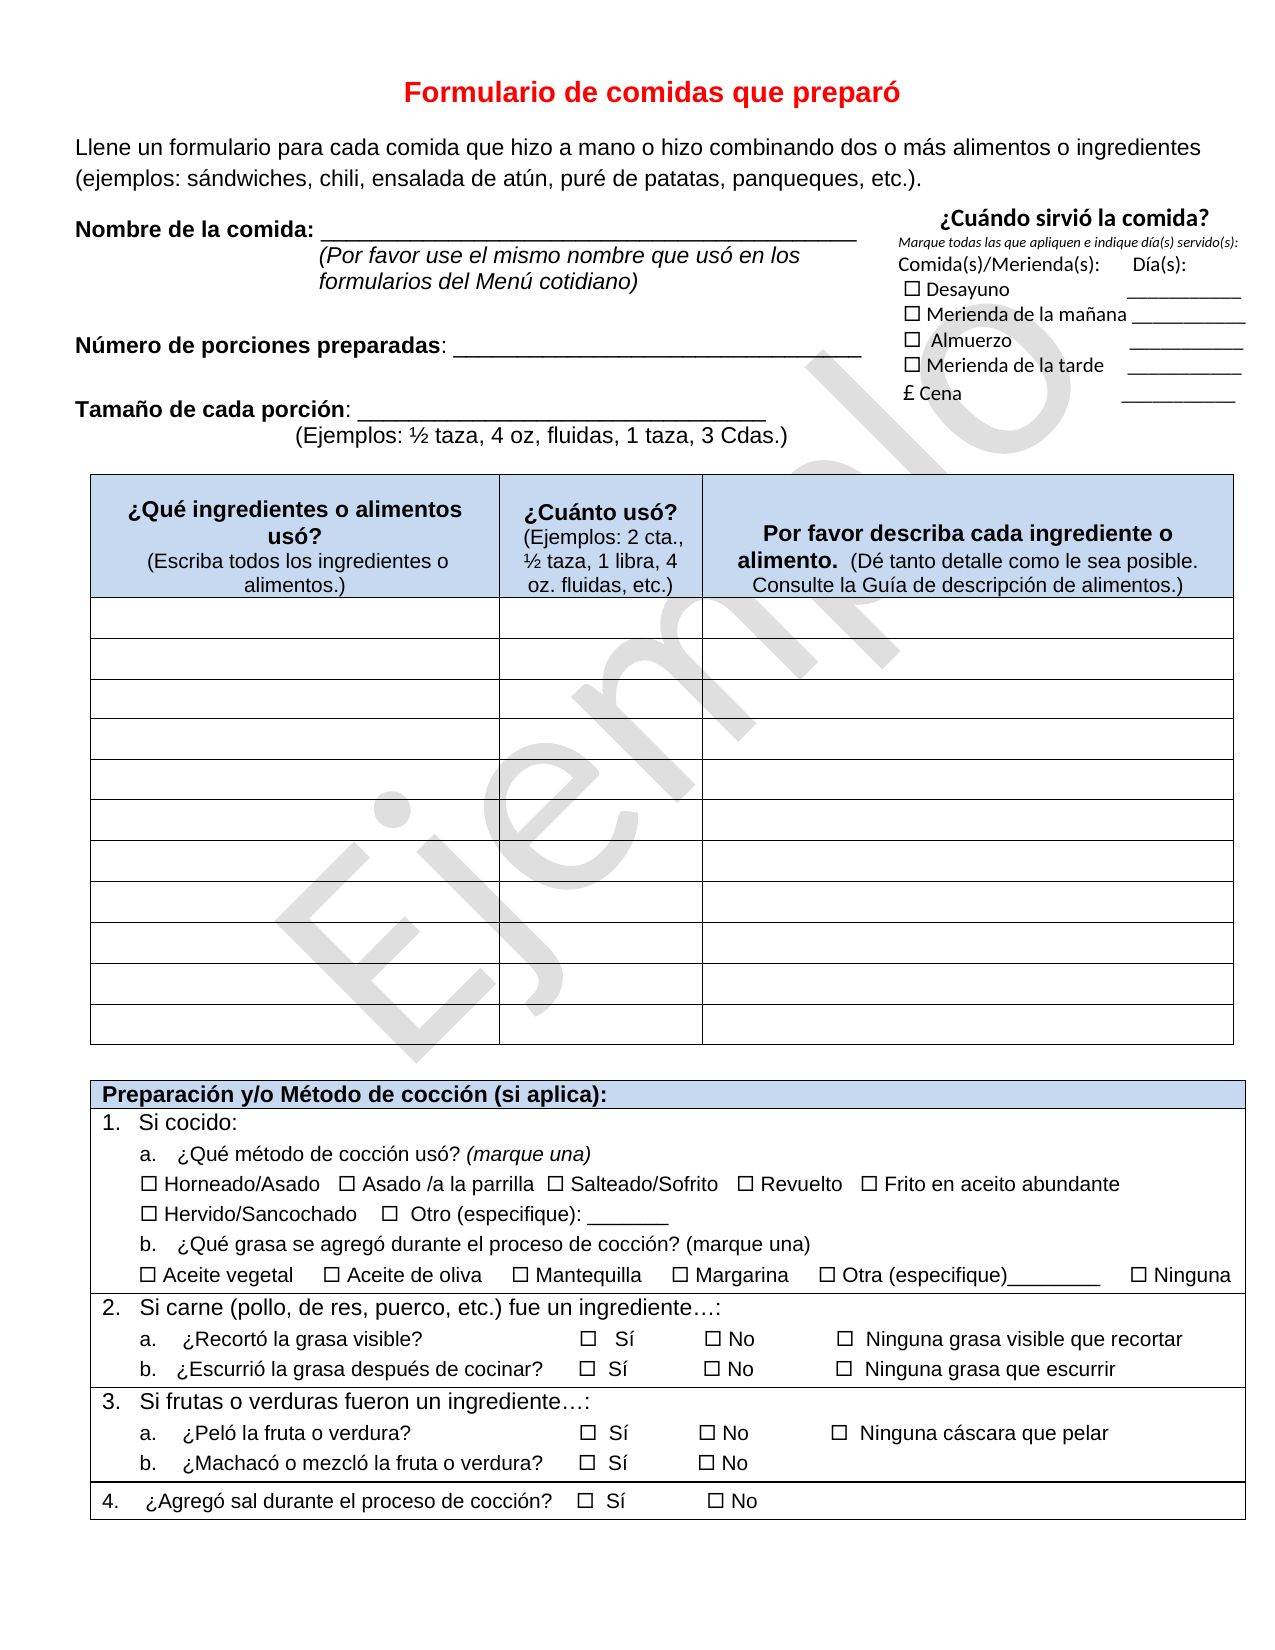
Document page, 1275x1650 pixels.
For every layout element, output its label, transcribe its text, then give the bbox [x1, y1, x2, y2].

table_cell [91, 841, 499, 881]
table_cell [703, 598, 1233, 638]
table_header Por favor describa cada ingrediente o alimento. (Dé tanto detalle como le sea posible. Consulte la Guía de descripción de alimentos.) [703, 475, 1233, 597]
table_cell [703, 639, 1233, 679]
table_cell [703, 964, 1233, 1003]
table_cell 3. Si frutas o verduras fueron un ingrediente…: a. ¿Peló la fruta o verdura? Sí No Ninguna cáscara que pelar b. ¿Machacó o mezcló la fruta o verdura? Sí No [91, 1388, 1245, 1481]
table_cell [500, 680, 702, 718]
table_cell [91, 719, 499, 758]
table_cell [703, 800, 1233, 840]
text (Por favor use el mismo nombre que usó en los formularios del Menú cotidiano) [75, 242, 853, 295]
table_cell [91, 598, 499, 638]
table_cell [500, 964, 702, 1003]
text Tamaño de cada porción: ________________________________ [75, 396, 1230, 422]
table_cell [91, 1005, 499, 1044]
table_cell [703, 719, 1233, 758]
table_cell [500, 719, 702, 758]
table_cell [500, 1005, 702, 1044]
table_cell [703, 1005, 1233, 1044]
table_cell [500, 760, 702, 799]
table_cell [500, 923, 702, 963]
table_cell 2. Si carne (pollo, de res, puerco, etc.) fue un ingrediente…: a. ¿Recortó la grasa visible? Sí No Ninguna grasa visible que recortar b. ¿Escurrió la grasa después de cocinar? Sí No Ninguna grasa que escurrir [91, 1294, 1245, 1387]
table_cell [500, 882, 702, 922]
text Formulario de comidas que preparó [75, 75, 1230, 108]
table_cell [91, 680, 499, 718]
table_cell [703, 680, 1233, 718]
table_cell [91, 800, 499, 840]
table_cell [91, 760, 499, 799]
table_cell [703, 923, 1233, 963]
table_cell [703, 841, 1233, 881]
text Llene un formulario para cada comida que hizo a mano o hizo combinando dos o más alimentos o ingredientes (ejemplos: sándwiches, chili, ensalada de atún, puré de patatas, panqueques, etc.). [75, 134, 1230, 191]
text (Ejemplos: ½ taza, 4 oz, fluidas, 1 taza, 3 Cdas.) [75, 422, 1230, 449]
table_cell [500, 598, 702, 638]
table_cell [500, 841, 702, 881]
table_cell [500, 639, 702, 679]
table_cell [91, 639, 499, 679]
table_cell 4. ¿Agregó sal durante el proceso de cocción? Sí No [91, 1483, 1245, 1519]
table_cell [500, 800, 702, 840]
table_header Preparación y/o Método de cocción (si aplica): [91, 1081, 1245, 1108]
table_cell [91, 882, 499, 922]
text Número de porciones preparadas: ________________________________ [75, 332, 1230, 358]
table_cell [91, 923, 499, 963]
text Nombre de la comida: __________________________________________ [75, 216, 1230, 242]
table_cell [703, 760, 1233, 799]
table_header ¿Cuánto usó? (Ejemplos: 2 cta., ½ taza, 1 libra, 4 oz. fluidas, etc.) [500, 475, 702, 597]
table_cell 1. Si cocido: a. ¿Qué método de cocción usó? (marque una) Horneado/Asado Asado /a la parrilla Salteado/Sofrito Revuelto Frito en aceito abundante Hervido/Sancochado Otro (especifique): _______ b. ¿Qué grasa se agregó durante el proceso de cocción? (marque una) Aceite vegetal Aceite de oliva Mantequilla Margarina Otra (especifique)________ Ninguna [91, 1109, 1245, 1293]
table_cell [703, 882, 1233, 922]
table_header ¿Qué ingredientes o alimentos usó? (Escriba todos los ingredientes o alimentos.) [91, 475, 499, 597]
table_cell [91, 964, 499, 1003]
